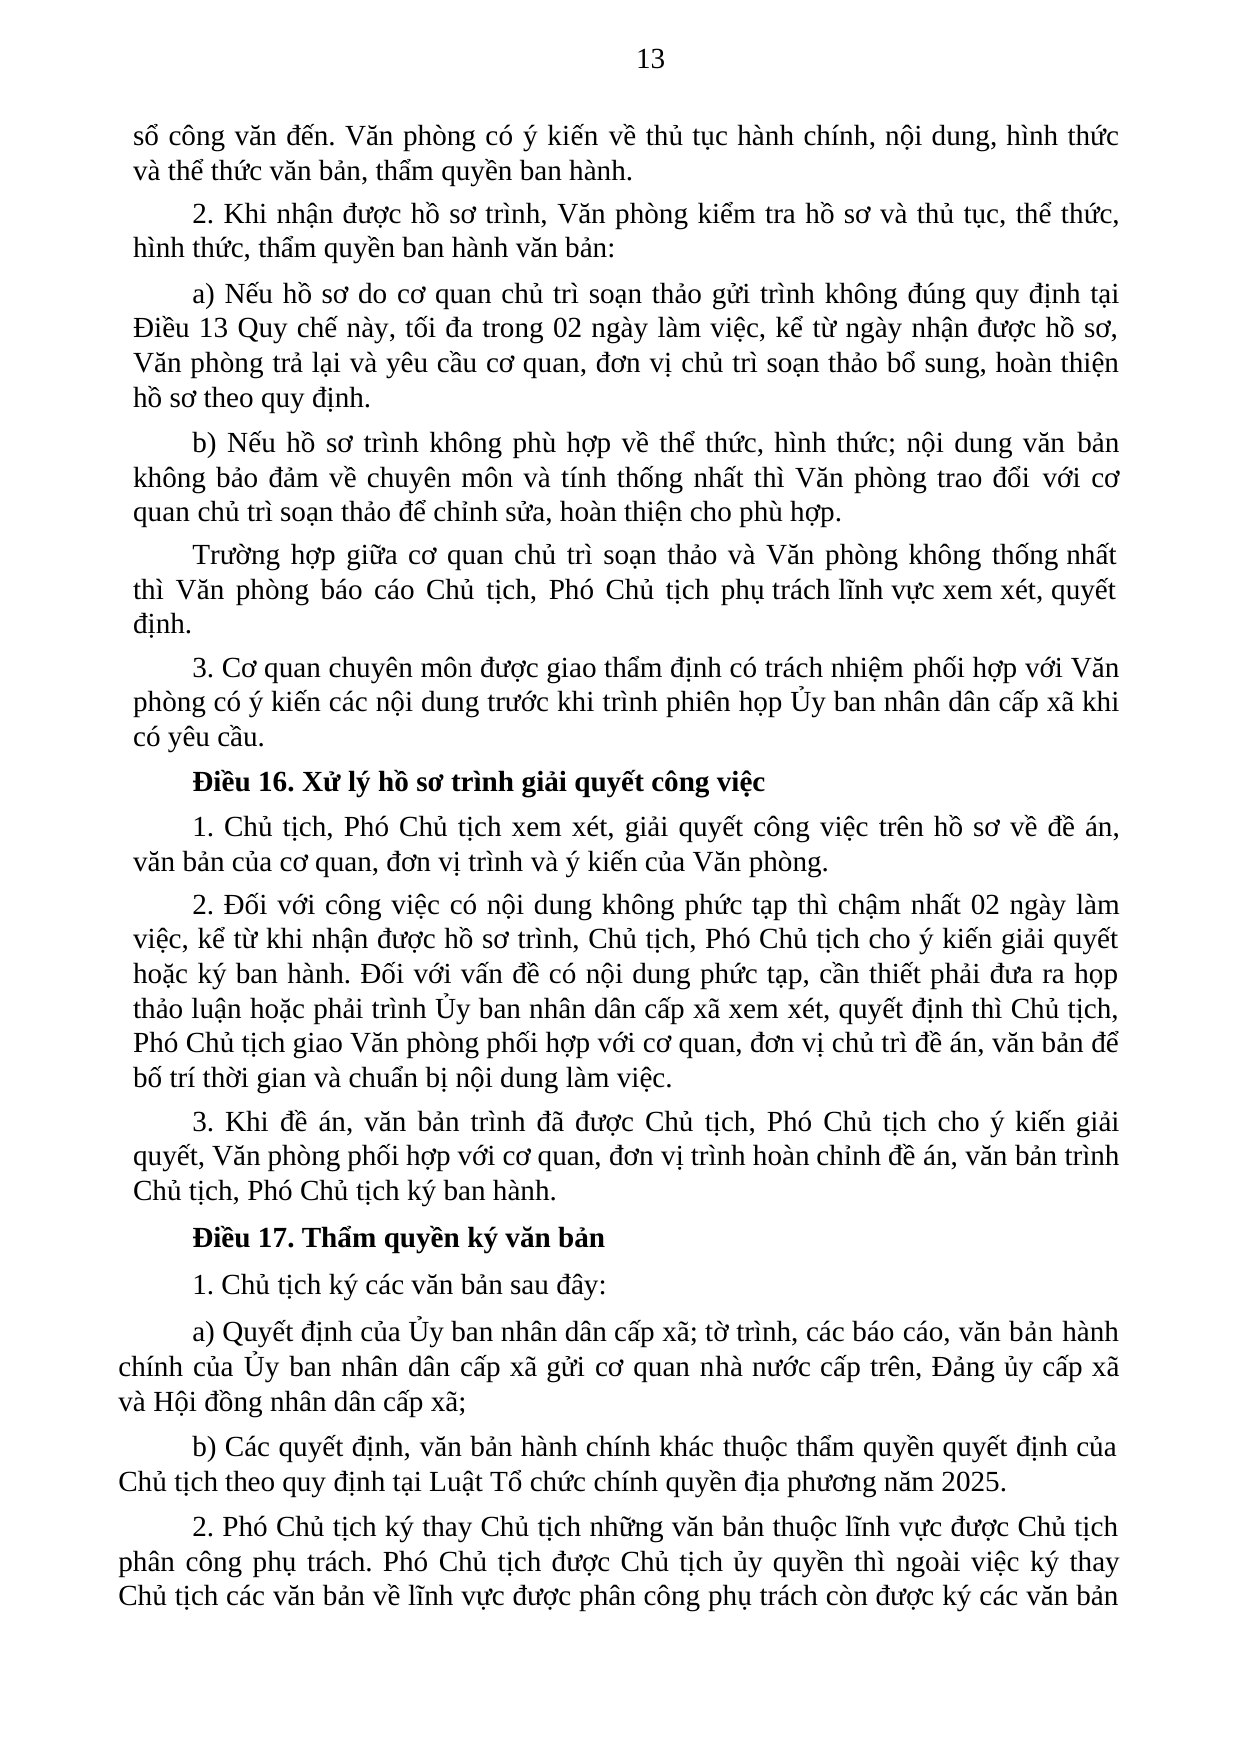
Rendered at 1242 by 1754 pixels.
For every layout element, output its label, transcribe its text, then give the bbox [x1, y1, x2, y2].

text 3. Khi đề án, văn bản trình đã được Chủ tịch, Phó Chủ tịch cho ý kiến giải quyết, Văn phòng phối hợp với cơ quan, đơn vị trình hoàn chỉnh đề án, văn bản trình Chủ tịch, Phó Chủ tịch ký ban hành. [133, 1103, 1119, 1207]
text Điều 17. Thẩm quyền ký văn bản [118, 1220, 1123, 1254]
text 2. Đối với công việc có nội dung không phức tạp thì chậm nhất 02 ngày làm việc, kể từ khi nhận được hồ sơ trình, Chủ tịch, Phó Chủ tịch cho ý kiến giải quyết hoặc ký ban hành. Đối với vấn đề có nội dung phức tạp, cần thiết phải đưa ra họp thảo luận hoặc phải trình Ủy ban nhân dân cấp xã xem xét, quyết định thì Chủ tịch, Phó Chủ tịch giao Văn phòng phối hợp với cơ quan, đơn vị chủ trì đề án, văn bản để bố trí thời gian và chuẩn bị nội dung làm việc. [133, 887, 1119, 1094]
list Chủ tịch ký các văn bản sau đây: [118, 1267, 1123, 1302]
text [133, 118, 1119, 187]
text a) Quyết định của Ủy ban nhân dân cấp xã; tờ trình, các báo cáo, văn bản hành chính của Ủy ban nhân dân cấp xã gửi cơ quan nhà nước cấp trên, Đảng ủy cấp xã và Hội đồng nhân dân cấp xã; [118, 1314, 1119, 1418]
text Điều 16. Xử lý hồ sơ trình giải quyết công việc [133, 764, 1123, 798]
text a) Nếu hồ sơ do cơ quan chủ trì soạn thảo gửi trình không đúng quy định tại Điều 13 Quy chế này, tối đa trong 02 ngày làm việc, kể từ ngày nhận được hồ sơ, Văn phòng trả lại và yêu cầu cơ quan, đơn vị chủ trì soạn thảo bổ sung, hoàn thiện hồ sơ theo quy định. [133, 276, 1119, 414]
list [118, 1509, 1119, 1613]
text 3. Cơ quan chuyên môn được giao thẩm định có trách nhiệm phối hợp với Văn phòng có ý kiến các nội dung trước khi trình phiên họp Ủy ban nhân dân cấp xã khi có yêu cầu. [133, 649, 1119, 753]
text 1. Chủ tịch, Phó Chủ tịch xem xét, giải quyết công việc trên hồ sơ về đề án, văn bản của cơ quan, đơn vị trình và ý kiến của Văn phòng. [133, 809, 1119, 878]
text b) Các quyết định, văn bản hành chính khác thuộc thẩm quyền quyết định của Chủ tịch theo quy định tại Luật Tổ chức chính quyền địa phương năm 2025. [118, 1429, 1117, 1498]
text 2. Khi nhận được hồ sơ trình, Văn phòng kiểm tra hồ sơ và thủ tục, thể thức, hình thức, thẩm quyền ban hành văn bản: [133, 196, 1119, 265]
text b) Nếu hồ sơ trình không phù hợp về thể thức, hình thức; nội dung văn bản không bảo đảm về chuyên môn và tính thống nhất thì Văn phòng trao đổi với cơ quan chủ trì soạn thảo để chỉnh sửa, hoàn thiện cho phù hợp. [133, 425, 1119, 529]
text Trường hợp giữa cơ quan chủ trì soạn thảo và Văn phòng không thống nhất thì Văn phòng báo cáo Chủ tịch, Phó Chủ tịch phụ trách lĩnh vực xem xét, quyết định. [133, 537, 1117, 641]
